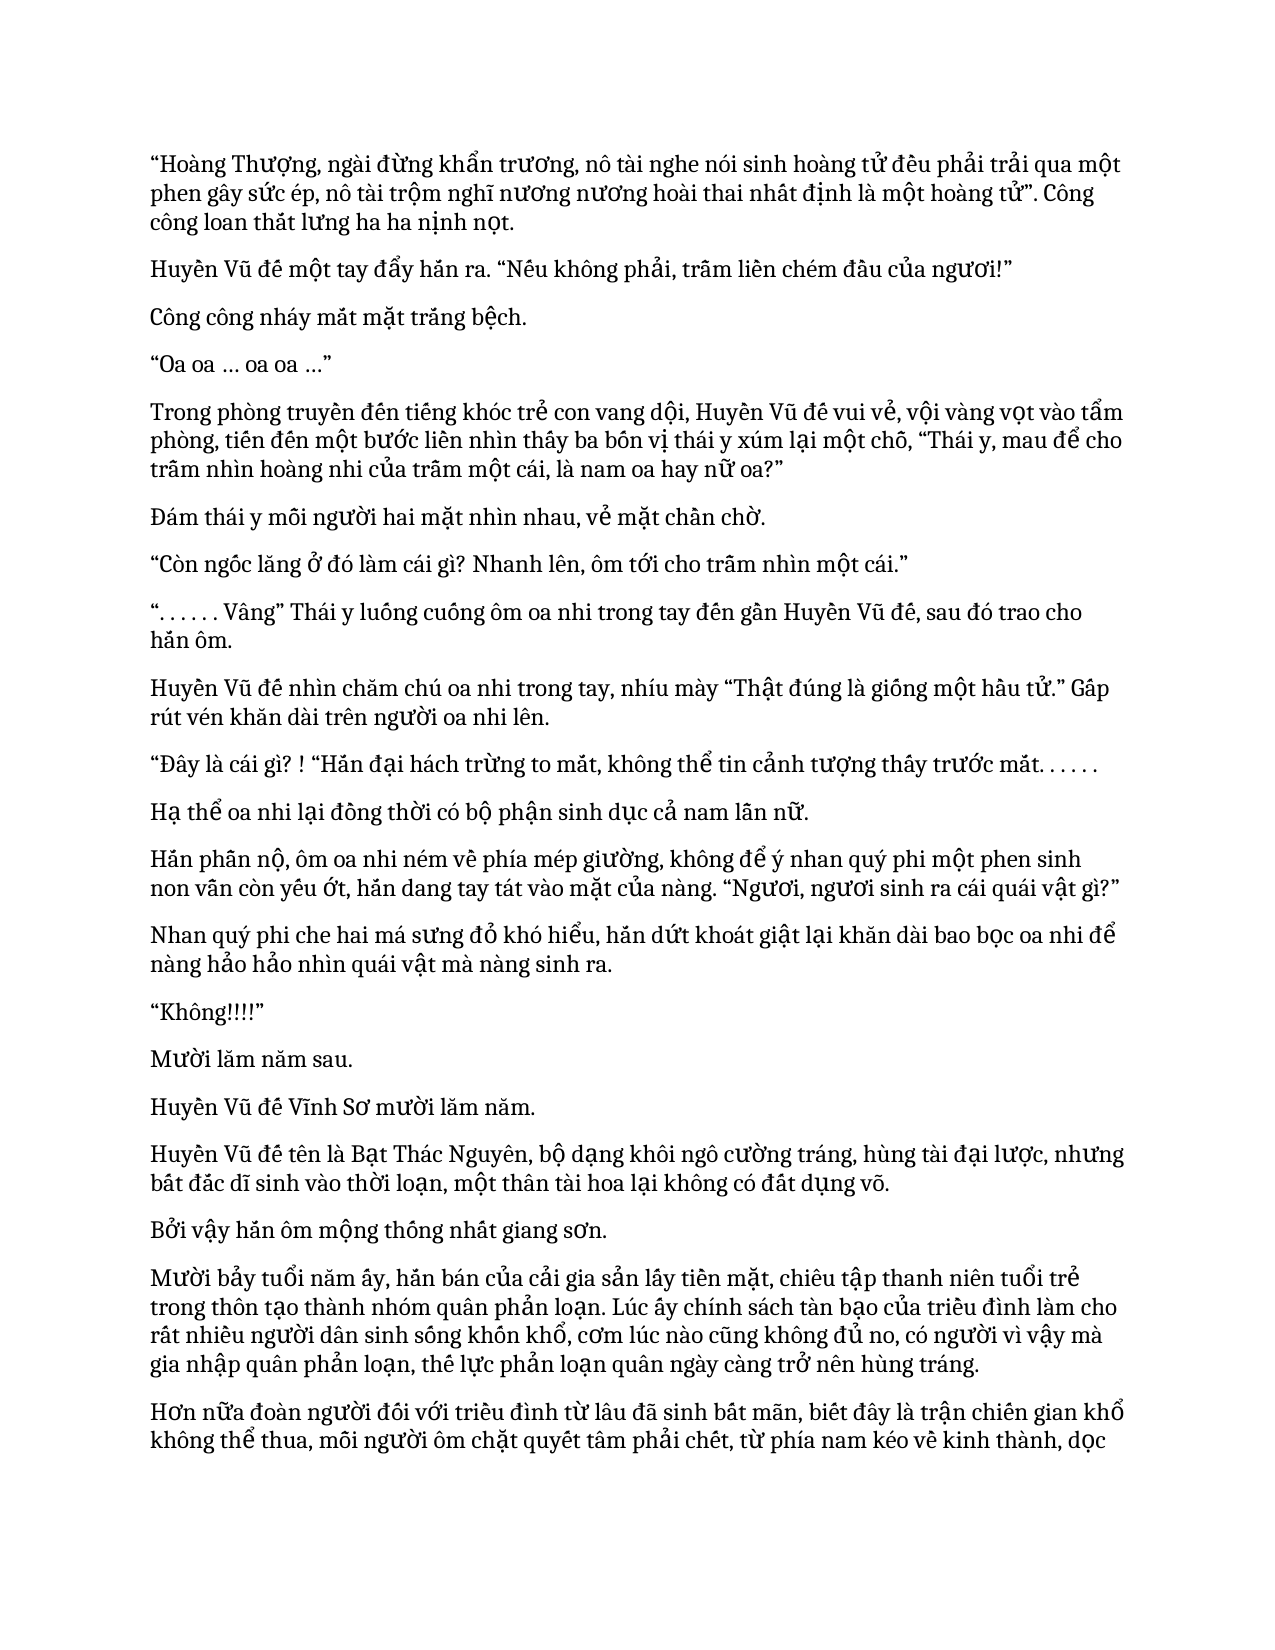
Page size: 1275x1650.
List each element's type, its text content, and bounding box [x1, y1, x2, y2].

text “. . . . . . Vâng” Thái y luống cuống ôm oa nhi trong tay đến gần Huyền Vũ đế, sau đó trao cho hắn ôm. [150, 597, 1125, 655]
text “Đây là cái gì? ! “Hắn đại hách trừng to mắt, không thể tin cảnh tượng thấy trước mắt. . . . . . [150, 750, 1125, 779]
text Huyền Vũ đế một tay đẩy hắn ra. “Nếu không phải, trẫm liền chém đầu của ngươi!” [150, 255, 1125, 284]
text Nhan quý phi che hai má sưng đỏ khó hiểu, hắn dứt khoát giật lại khăn dài bao bọc oa nhi để nàng hảo hảo nhìn quái vật mà nàng sinh ra. [150, 921, 1125, 979]
text Đám thái y mỗi người hai mặt nhìn nhau, vẻ mặt chần chờ. [150, 502, 1125, 531]
text Hắn phẫn nộ, ôm oa nhi ném về phía mép giường, không để ý nhan quý phi một phen sinh non vẫn còn yếu ớt, hắn dang tay tát vào mặt của nàng. “Ngươi, ngươi sinh ra cái quái vật gì?” [150, 845, 1125, 902]
text Bởi vậy hắn ôm mộng thống nhất giang sơn. [150, 1216, 1125, 1245]
text Hạ thể oa nhi lại đồng thời có bộ phận sinh dục cả nam lẫn nữ. [150, 797, 1125, 826]
text Trong phòng truyền đến tiếng khóc trẻ con vang dội, Huyền Vũ đế vui vẻ, vội vàng vọt vào tẩm phòng, tiến đến một bước liền nhìn thấy ba bốn vị thái y xúm lại một chỗ, “Thái y, mau để cho trẫm nhìn hoàng nhi của trẫm một cái, là nam oa hay nữ oa?” [150, 397, 1125, 484]
text Huyền Vũ đế tên là Bạt Thác Nguyên, bộ dạng khôi ngô cường tráng, hùng tài đại lược, nhưng bất đắc dĩ sinh vào thời loạn, một thân tài hoa lại không có đất dụng võ. [150, 1140, 1125, 1197]
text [150, 1397, 1125, 1455]
text Huyền Vũ đế Vĩnh Sơ mười lăm năm. [150, 1092, 1125, 1121]
text Công công nháy mắt mặt trắng bệch. [150, 302, 1125, 331]
text “Không!!!!” [150, 997, 1125, 1026]
text “Còn ngốc lăng ở đó làm cái gì? Nhanh lên, ôm tới cho trẫm nhìn một cái.” [150, 550, 1125, 579]
text “Hoàng Thượng, ngài đừng khẩn trương, nô tài nghe nói sinh hoàng tử đều phải trải qua một phen gây sức ép, nô tài trộm nghĩ nương nương hoài thai nhất định là một hoàng tử”. Công công loan thắt lưng ha ha nịnh nọt. [150, 150, 1125, 236]
text Mười lăm năm sau. [150, 1045, 1125, 1074]
text Mười bảy tuổi năm ấy, hắn bán của cải gia sản lấy tiền mặt, chiêu tập thanh niên tuổi trẻ trong thôn tạo thành nhóm quân phản loạn. Lúc ấy chính sách tàn bạo của triều đình làm cho rất nhiều người dân sinh sống khốn khổ, cơm lúc nào cũng không đủ no, có người vì vậy mà gia nhập quân phản loạn, thế lực phản loạn quân ngày càng trở nên hùng tráng. [150, 1264, 1125, 1379]
text Huyền Vũ đế nhìn chăm chú oa nhi trong tay, nhíu mày “Thật đúng là giống một hầu tử.” Gấp rút vén khăn dài trên người oa nhi lên. [150, 674, 1125, 731]
text “Oa oa … oa oa …” [150, 350, 1125, 379]
